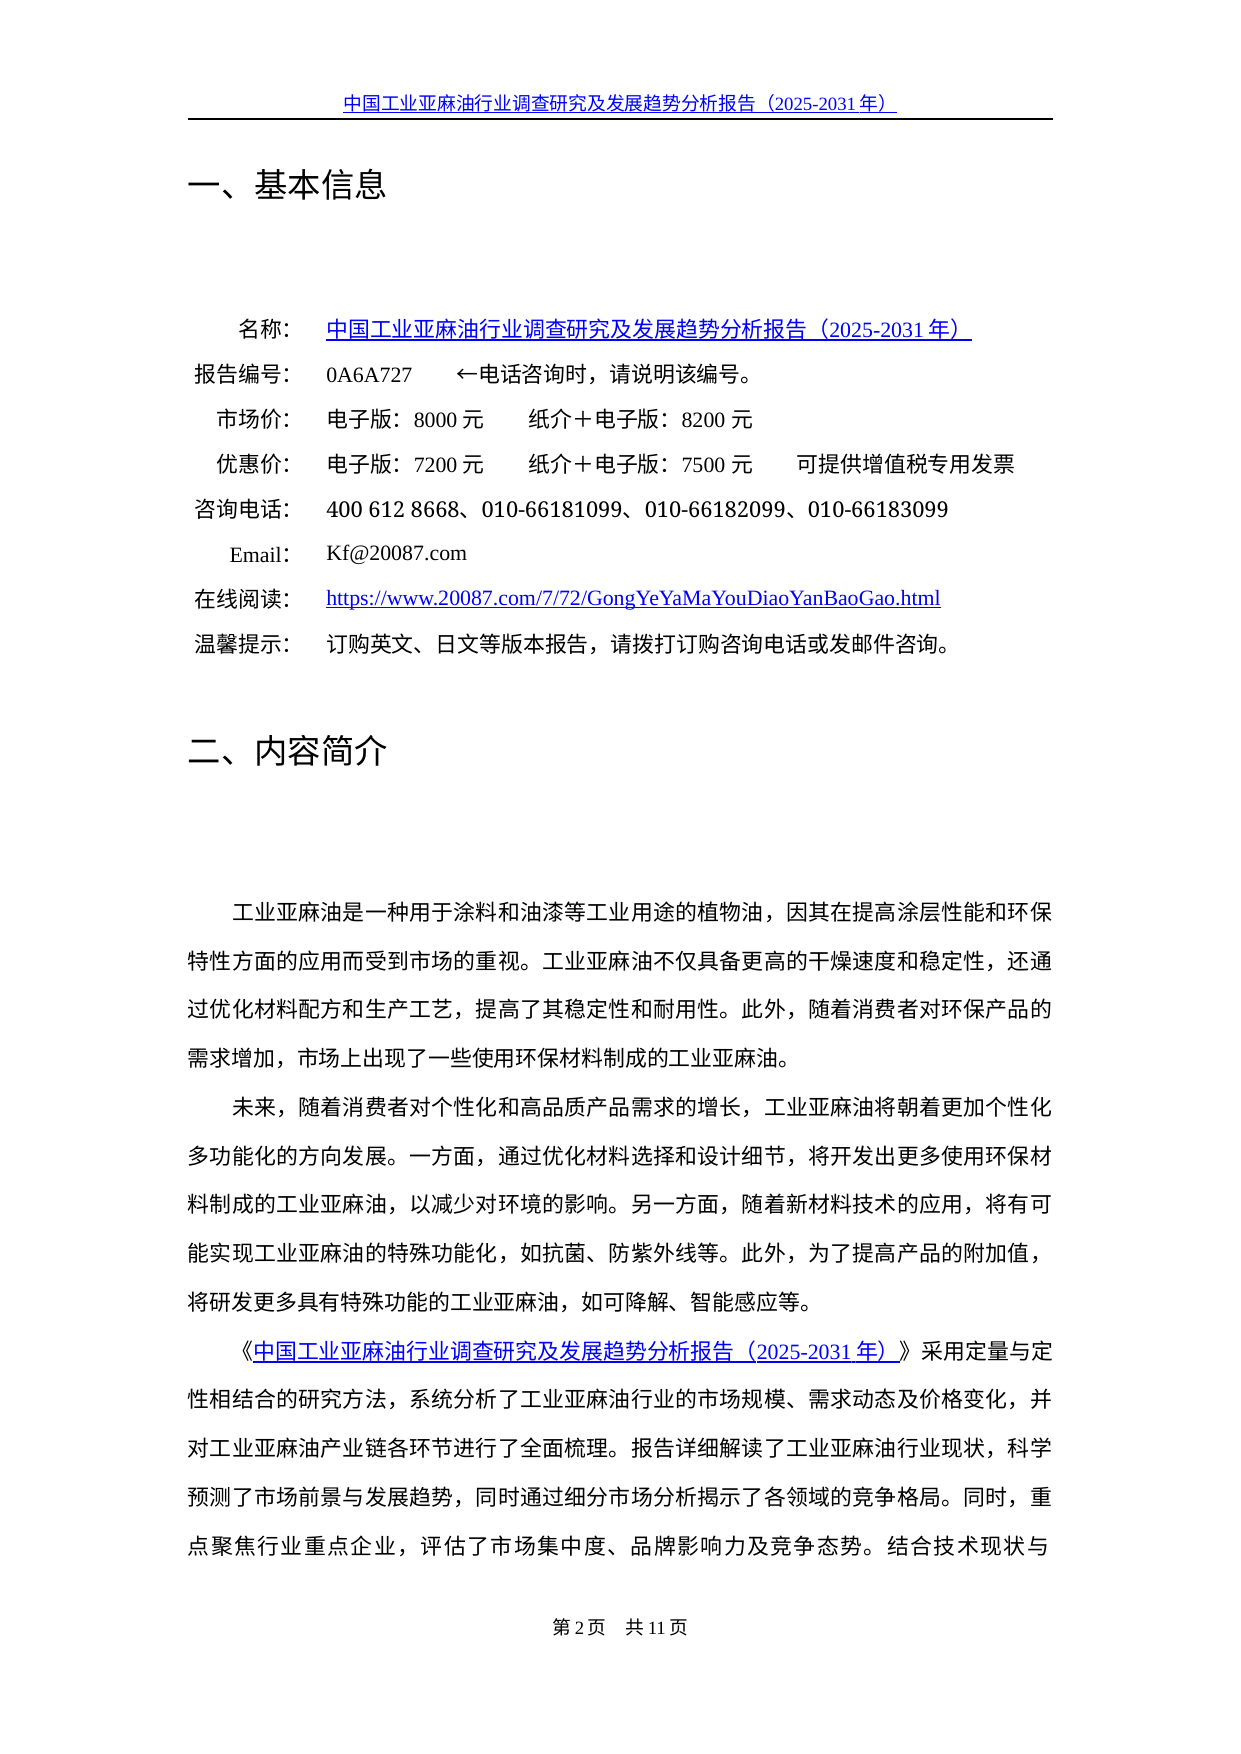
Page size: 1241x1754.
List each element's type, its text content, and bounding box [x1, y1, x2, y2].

table_header 中国工业亚麻油行业调查研究及发展趋势分析报告（2025-2031年） [315, 312, 1073, 357]
table_cell 0A6A727 ←电话咨询时，请说明该编号。 [315, 357, 1073, 402]
table_cell 400 612 8668、010-66181099、010-66182099、010-66183099 [315, 492, 1073, 537]
table_cell 市场价： [167, 402, 315, 447]
table_cell 优惠价： [167, 447, 315, 492]
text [187, 894, 1053, 1561]
table_cell 在线阅读： [167, 582, 315, 627]
table_cell [315, 582, 1073, 627]
table_cell 温馨提示： [167, 627, 315, 672]
table_cell Kf@20087.com [315, 537, 1073, 582]
title 二、内容简介 [187, 717, 1053, 782]
title 一、基本信息 [187, 150, 1053, 215]
table_header 名称： [167, 312, 315, 357]
table_cell 咨询电话： [167, 492, 315, 537]
table_cell 报告编号： [167, 357, 315, 402]
table_cell Email： [167, 537, 315, 582]
table_cell 订购英文、日文等版本报告，请拨打订购咨询电话或发邮件咨询。 [315, 627, 1073, 672]
table_cell 电子版：7200 元 纸介＋电子版：7500 元 可提供增值税专用发票 [315, 447, 1073, 492]
table_cell 电子版：8000 元 纸介＋电子版：8200 元 [315, 402, 1073, 447]
